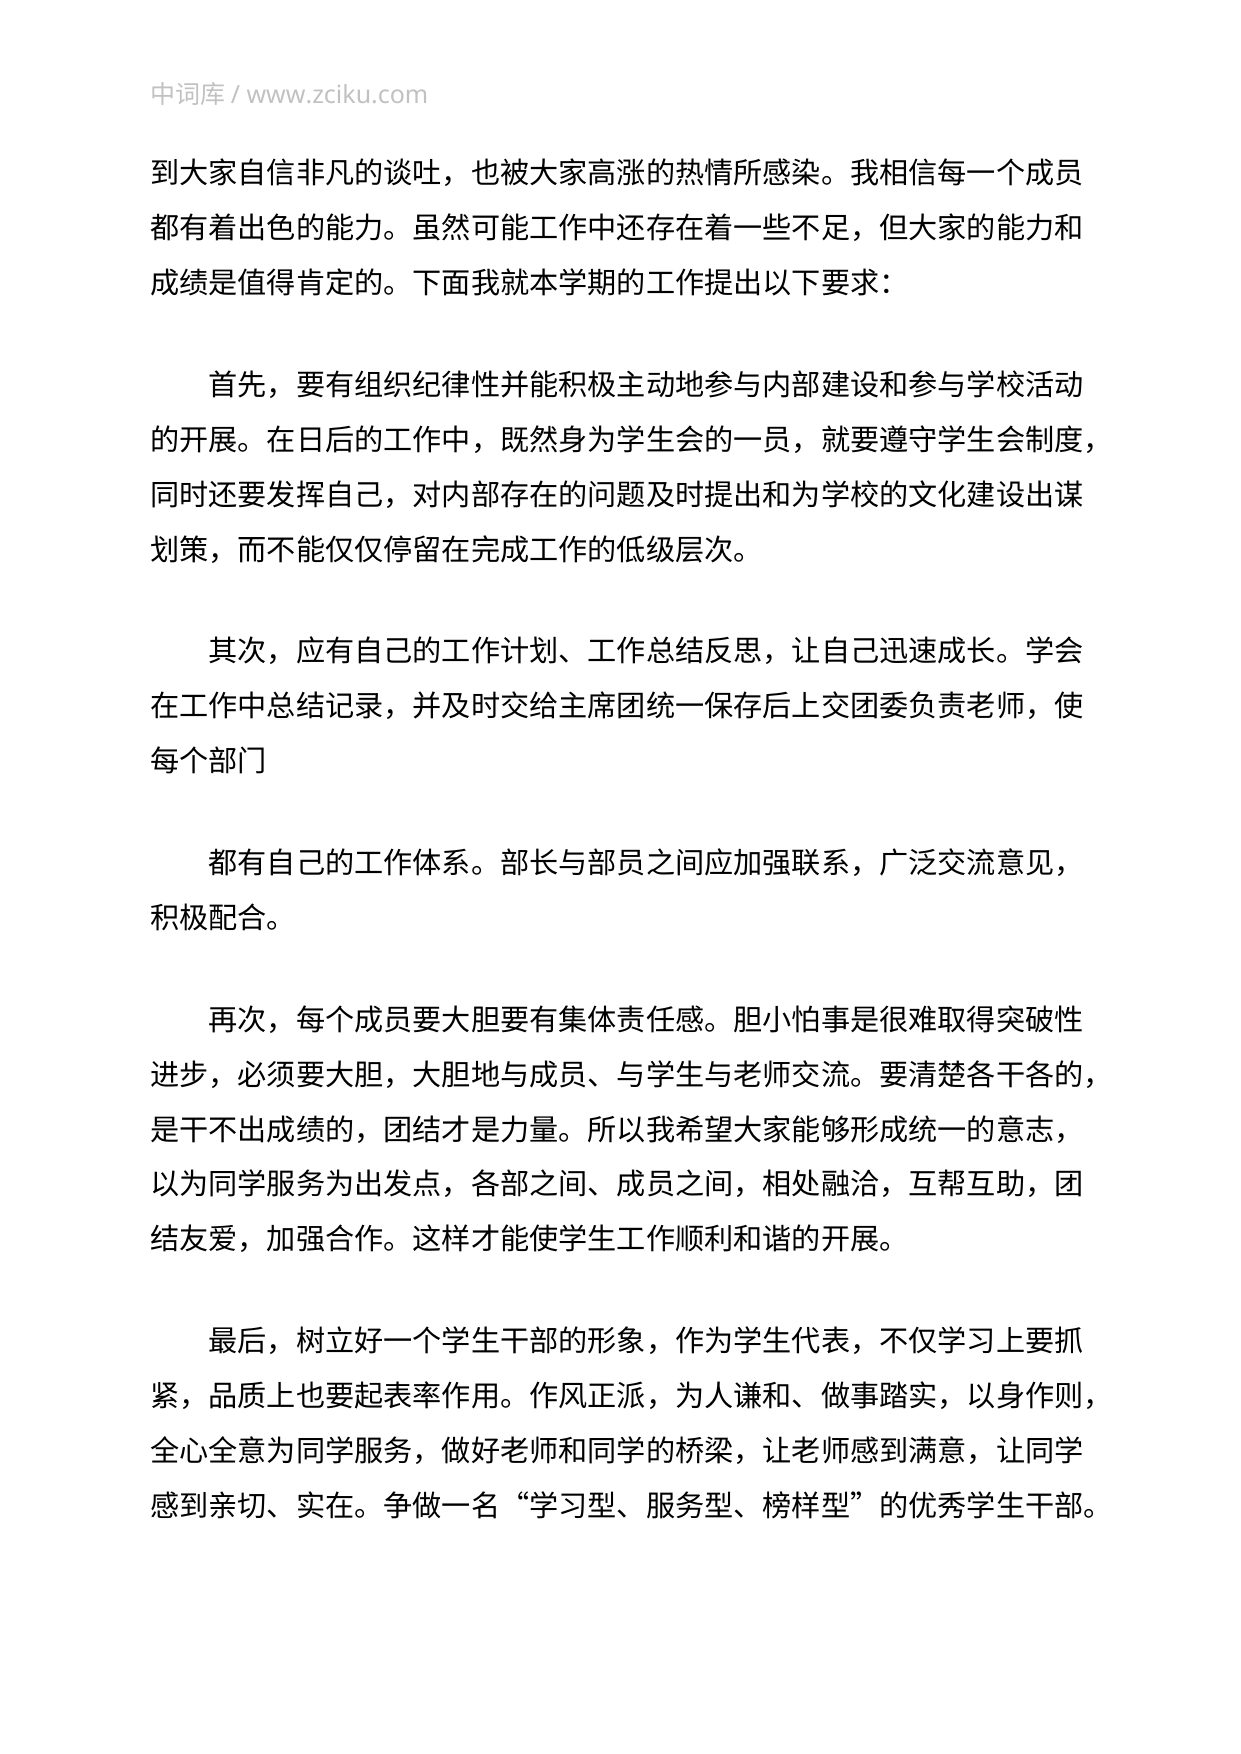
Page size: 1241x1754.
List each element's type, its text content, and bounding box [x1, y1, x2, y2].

text 最后，树立好一个学生干部的形象，作为学生代表，不仅学习上要抓紧，品质上也要起表率作用。作风正派，为人谦和、做事踏实，以身作则，全心全意为同学服务，做好老师和同学的桥梁，让老师感到满意，让同学感到亲切、实在。争做一名“学习型、服务型、榜样型”的优秀学生干部。 [150, 1318, 1090, 1524]
text 其次，应有自己的工作计划、工作总结反思，让自己迅速成长。学会在工作中总结记录，并及时交给主席团统一保存后上交团委负责老师，使每个部门 [150, 628, 1090, 780]
text 都有自己的工作体系。部长与部员之间应加强联系，广泛交流意见，积极配合。 [150, 839, 1090, 937]
text 首先，要有组织纪律性并能积极主动地参与内部建设和参与学校活动的开展。在日后的工作中，既然身为学生会的一员，就要遵守学生会制度，同时还要发挥自己，对内部存在的问题及时提出和为学校的文化建设出谋划策，而不能仅仅停留在完成工作的低级层次。 [150, 362, 1090, 568]
text 再次，每个成员要大胆要有集体责任感。胆小怕事是很难取得突破性进步，必须要大胆，大胆地与成员、与学生与老师交流。要清楚各干各的，是干不出成绩的，团结才是力量。所以我希望大家能够形成统一的意志，以为同学服务为出发点，各部之间、成员之间，相处融洽，互帮互助，团结友爱，加强合作。这样才能使学生工作顺利和谐的开展。 [150, 996, 1090, 1258]
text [150, 150, 1090, 302]
